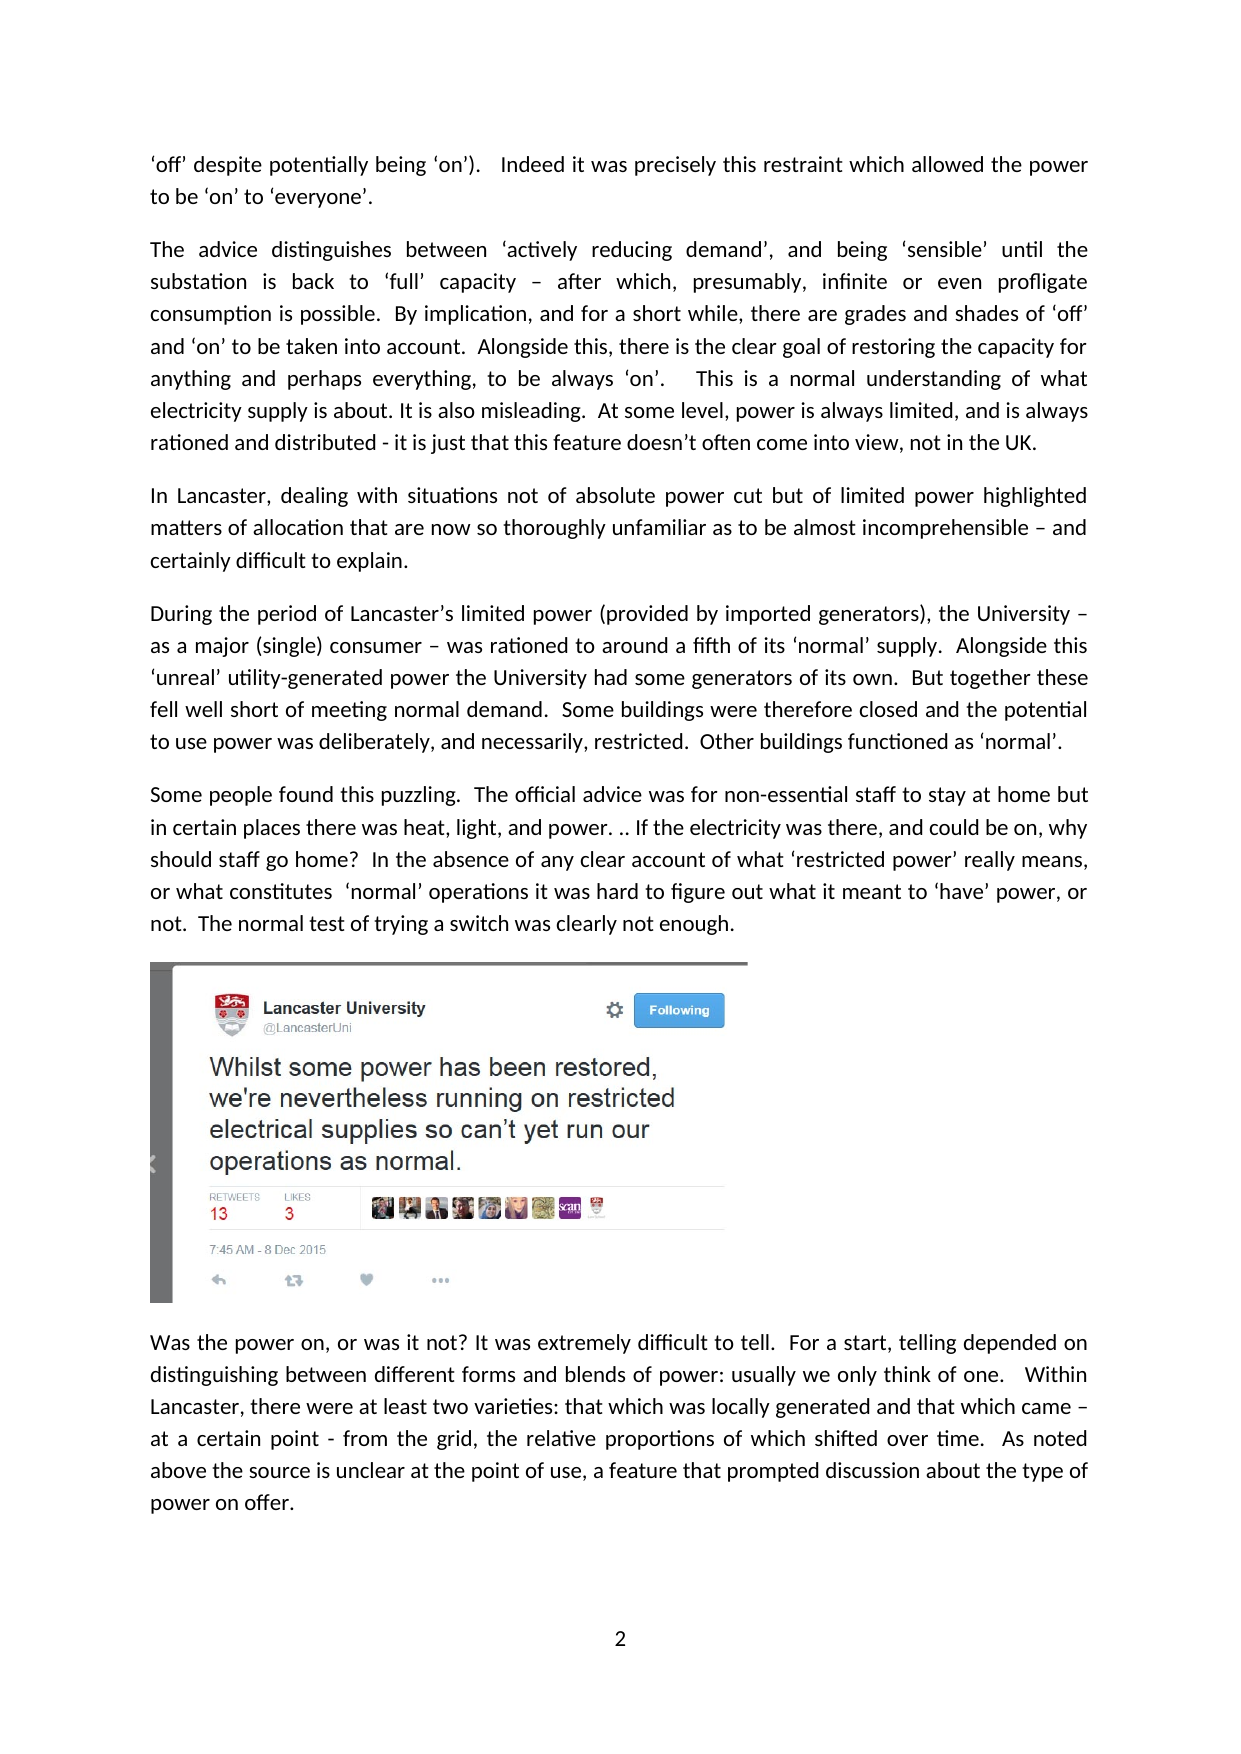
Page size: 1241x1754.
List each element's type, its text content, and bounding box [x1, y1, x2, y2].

text The advice distinguishes between ‘actively reducing demand’, and being ‘sensible’ until the substation is back to ‘full’ capacity – after which, presumably, infinite or even profligate consumption is possible. By implication, and for a short while, there are grades and shades of ‘off’ and ‘on’ to be taken into account. Alongside this, there is the clear goal of restoring the capacity for anything and perhaps everything, to be always ‘on’. This is a normal understanding of what electricity supply is about. It is also misleading. At some level, power is always limited, and is always rationed and distributed - it is just that this feature doesn’t often come into view, not in the UK. [150, 235, 1090, 456]
text Was the power on, or was it not? It was extremely difficult to tell. For a start, telling depended on distinguishing between different forms and blends of power: usually we only think of one. Within Lancaster, there were at least two varieties: that which was locally generated and that which came – at a certain point - from the grid, the relative proportions of which shifted over time. As noted above the source is unclear at the point of use, a feature that prompted discussion about the type of power on offer. [150, 1328, 1090, 1517]
picture [150, 962, 748, 1303]
text During the period of Lancaster’s limited power (provided by imported generators), the University – as a major (single) consumer – was rationed to around a fifth of its ‘normal’ supply. Alongside this ‘unreal’ utility-generated power the University had some generators of its own. But together these fell well short of meeting normal demand. Some buildings were therefore closed and the potential to use power was deliberately, and necessarily, restricted. Other buildings functioned as ‘normal’. [150, 599, 1090, 756]
text Some people found this puzzling. The official advice was for non-essential staff to stay at home but in certain places there was heat, light, and power. .. If the electricity was there, and could be on, why should staff go home? In the absence of any clear account of what ‘restricted power’ really means, or what constitutes ‘normal’ operations it was hard to figure out what it meant to ‘have’ power, or not. The normal test of trying a switch was clearly not enough. [150, 781, 1090, 937]
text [150, 150, 1090, 210]
text In Lancaster, dealing with situations not of absolute power cut but of limited power highlighted matters of allocation that are now so thoroughly unfamiliar as to be almost incomprehensible – and certainly difficult to explain. [150, 481, 1090, 574]
